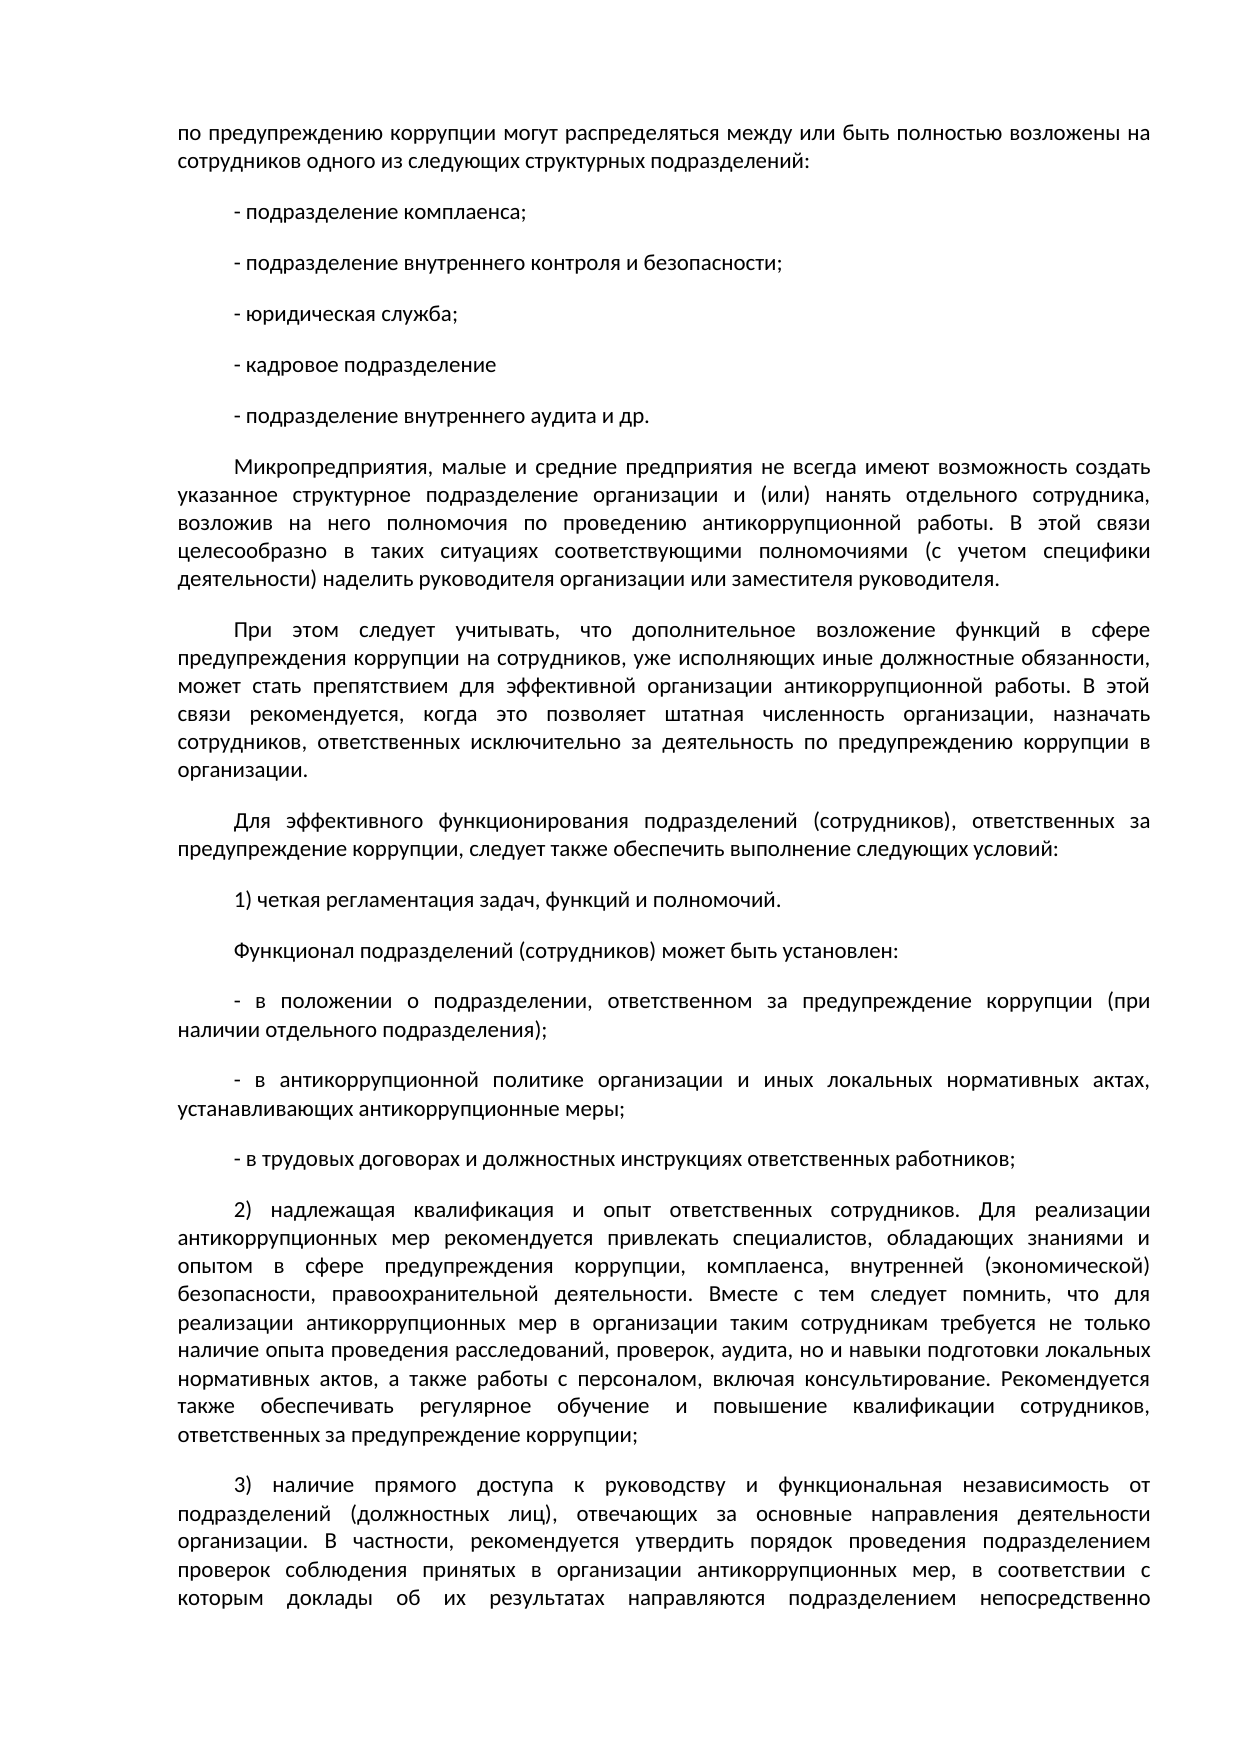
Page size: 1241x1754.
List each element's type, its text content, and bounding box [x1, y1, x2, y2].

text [177, 118, 1152, 174]
text - кадровое подразделение [177, 350, 1152, 378]
text 2) надлежащая квалификация и опыт ответственных сотрудников. Для реализации антикоррупционных мер рекомендуется привлекать специалистов, обладающих знаниями и опытом в сфере предупреждения коррупции, комплаенса, внутренней (экономической) безопасности, правоохранительной деятельности. Вместе с тем следует помнить, что для реализации антикоррупционных мер в организации таким сотрудникам требуется не только наличие опыта проведения расследований, проверок, аудита, но и навыки подготовки локальных нормативных актов, а также работы с персоналом, включая консультирование. Рекомендуется также обеспечивать регулярное обучение и повышение квалификации сотрудников, ответственных за предупреждение коррупции; [177, 1196, 1152, 1448]
text - в положении о подразделении, ответственном за предупреждение коррупции (при наличии отдельного подразделения); [177, 987, 1152, 1043]
text 1) четкая регламентация задач, функций и полномочий. [177, 885, 1152, 913]
text - подразделение внутреннего аудита и др. [177, 401, 1152, 429]
text Микропредприятия, малые и средние предприятия не всегда имеют возможность создать указанное структурное подразделение организации и (или) нанять отдельного сотрудника, возложив на него полномочия по проведению антикоррупционной работы. В этой связи целесообразно в таких ситуациях соответствующими полномочиями (с учетом специфики деятельности) наделить руководителя организации или заместителя руководителя. [177, 452, 1152, 592]
text Для эффективного функционирования подразделений (сотрудников), ответственных за предупреждение коррупции, следует также обеспечить выполнение следующих условий: [177, 806, 1152, 862]
text - подразделение комплаенса; [177, 197, 1152, 225]
text При этом следует учитывать, что дополнительное возложение функций в сфере предупреждения коррупции на сотрудников, уже исполняющих иные должностные обязанности, может стать препятствием для эффективной организации антикоррупционной работы. В этой связи рекомендуется, когда это позволяет штатная численность организации, назначать сотрудников, ответственных исключительно за деятельность по предупреждению коррупции в организации. [177, 615, 1152, 783]
text - юридическая служба; [177, 299, 1152, 327]
text - в трудовых договорах и должностных инструкциях ответственных работников; [177, 1144, 1152, 1173]
text - подразделение внутреннего контроля и безопасности; [177, 248, 1152, 276]
text - в антикоррупционной политике организации и иных локальных нормативных актах, устанавливающих антикоррупционные меры; [177, 1066, 1152, 1122]
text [177, 1471, 1152, 1611]
text Функционал подразделений (сотрудников) может быть установлен: [177, 936, 1152, 964]
